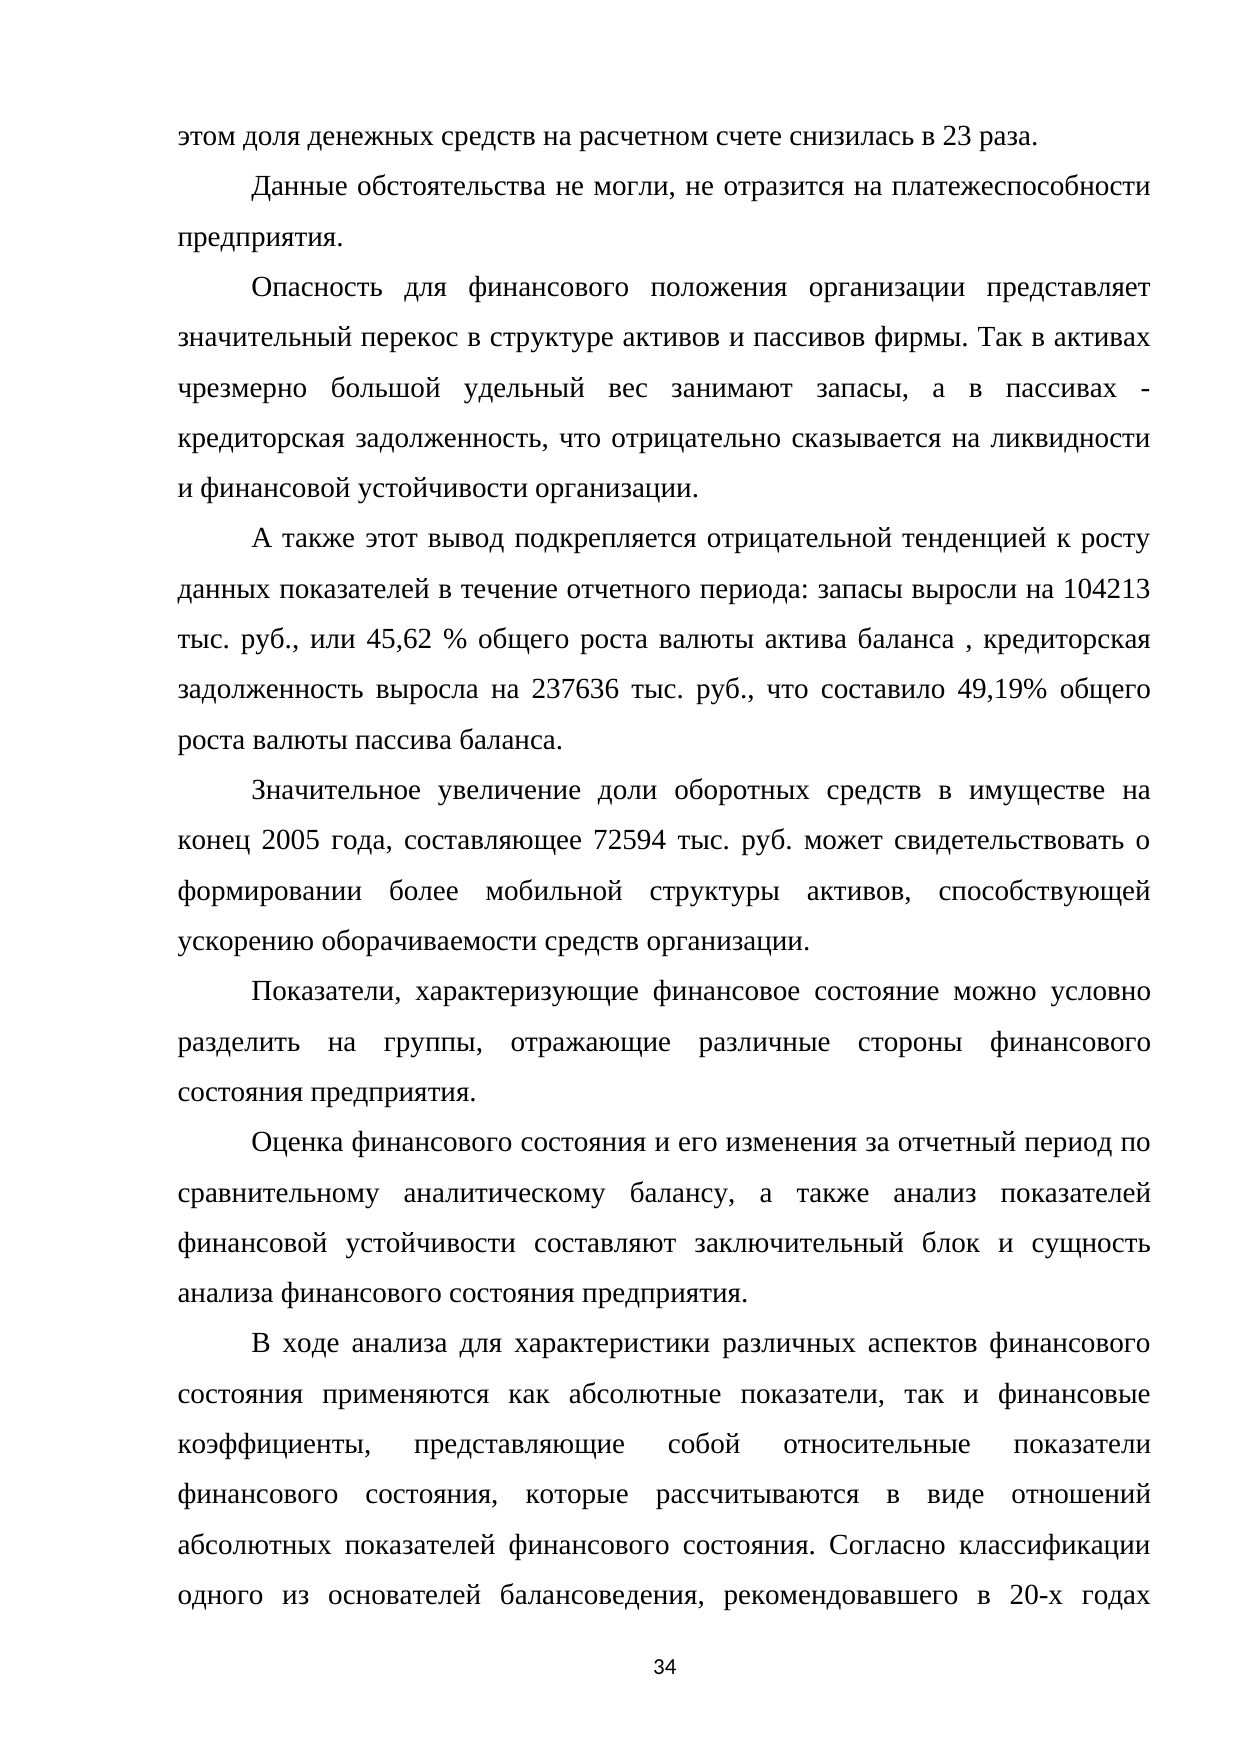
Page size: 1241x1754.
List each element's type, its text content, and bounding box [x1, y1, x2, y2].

text Оценка финансового состояния и его изменения за отчетный период по сравнительному аналитическому балансу, а также анализ показателей финансовой устойчивости составляют заключительный блок и сущность анализа финансового состояния предприятия. [177, 1124, 1152, 1309]
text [177, 118, 1152, 152]
text Значительное увеличение доли оборотных средств в имуществе на конец 2005 года, составляющее 72594 тыс. руб. может свидетельствовать о формировании более мобильной структуры активов, способствующей ускорению оборачиваемости средств организации. [177, 772, 1152, 957]
text Опасность для финансового положения организации представляет значительный перекос в структуре активов и пассивов фирмы. Так в активах чрезмерно большой удельный вес занимают запасы, а в пассивах - кредиторская задолженность, что отрицательно сказывается на ликвидности и финансовой устойчивости организации. [177, 269, 1152, 504]
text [177, 1326, 1152, 1611]
text Данные обстоятельства не могли, не отразится на платежеспособности предприятия. [177, 168, 1152, 252]
text Показатели, характеризующие финансовое состояние можно условно разделить на группы, отражающие различные стороны финансового состояния предприятия. [177, 973, 1152, 1108]
text А также этот вывод подкрепляется отрицательной тенденцией к росту данных показателей в течение отчетного периода: запасы выросли на 104213 тыс. руб., или 45,62 % общего роста валюты актива баланса , кредиторская задолженность выросла на 237636 тыс. руб., что составило 49,19% общего роста валюты пассива баланса. [177, 521, 1152, 755]
